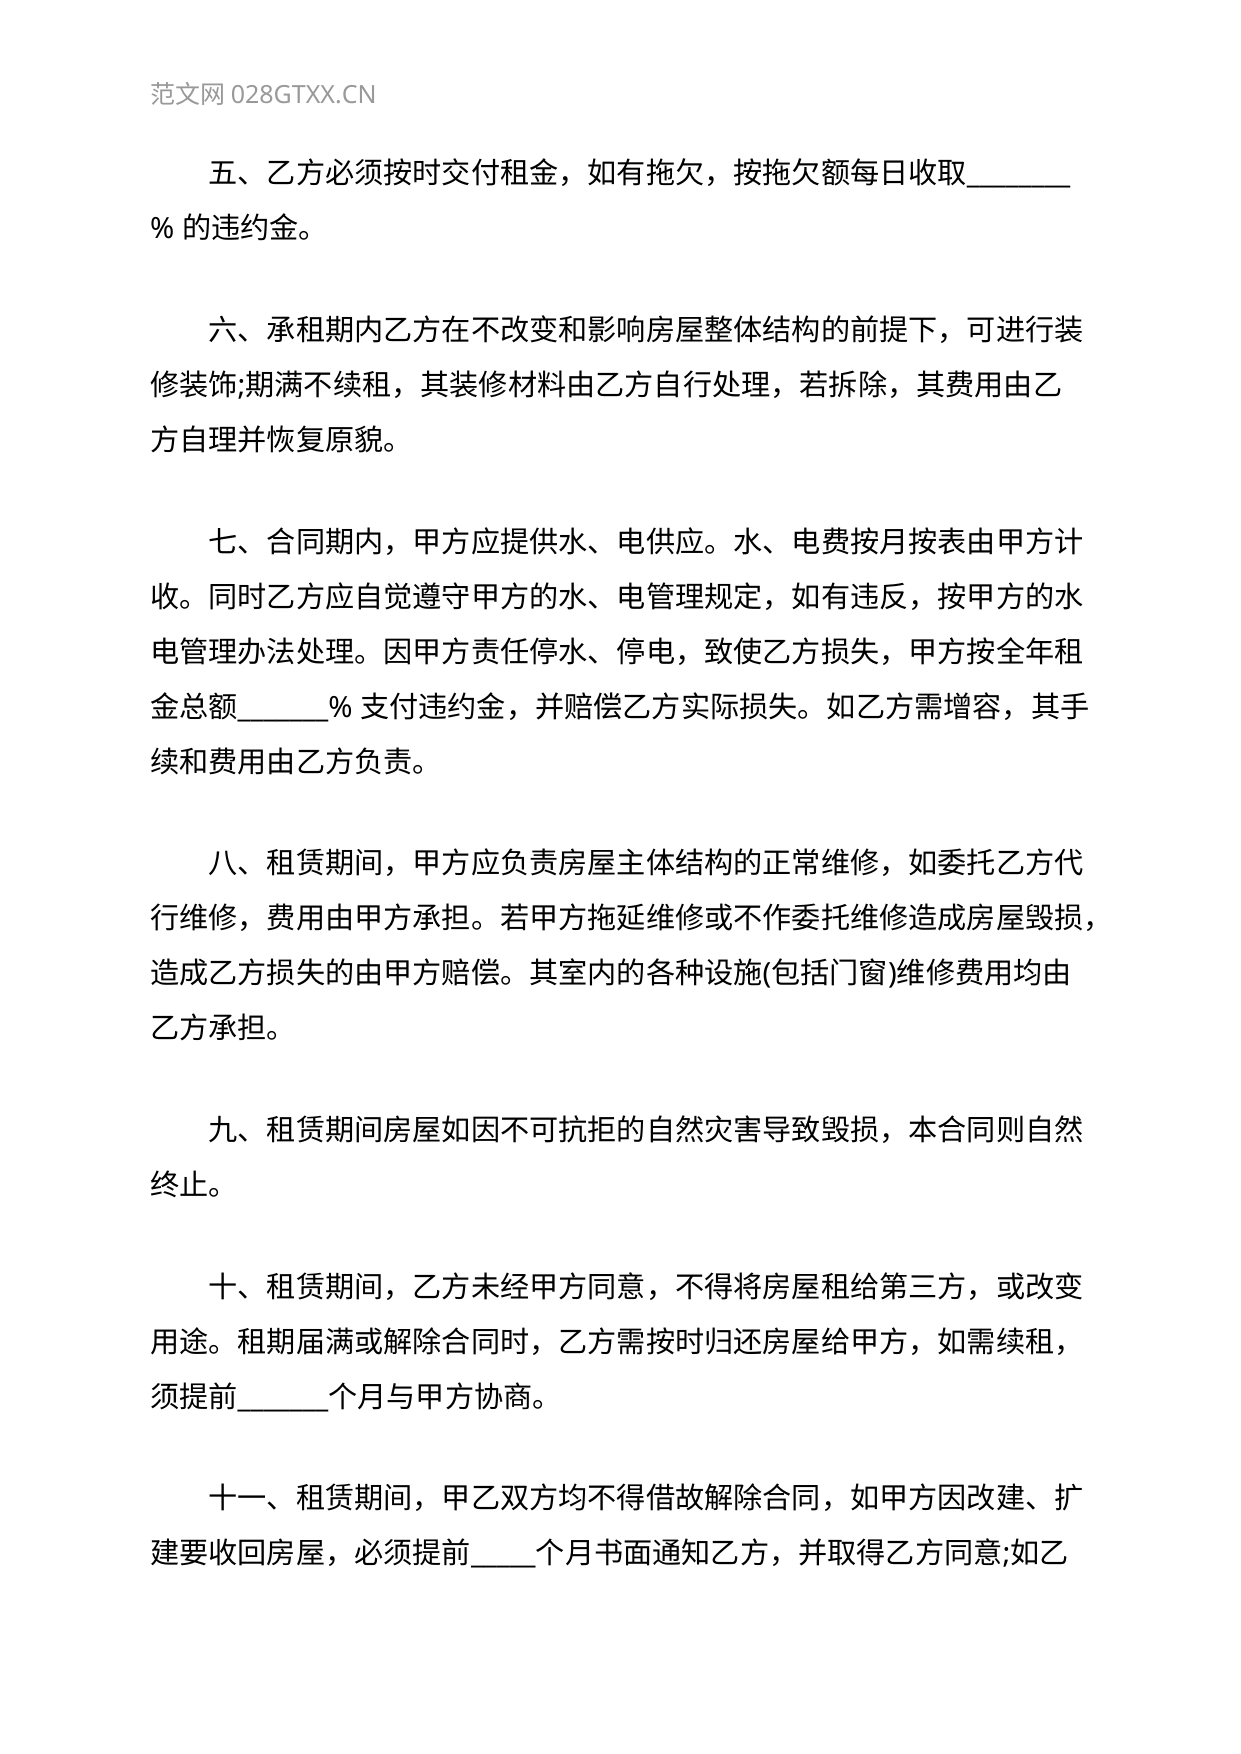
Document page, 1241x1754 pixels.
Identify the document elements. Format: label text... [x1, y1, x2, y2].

text 七、合同期内，甲方应提供水、电供应。水、电费按月按表由甲方计收。同时乙方应自觉遵守甲方的水、电管理规定，如有违反，按甲方的水电管理办法处理。因甲方责任停水、停电，致使乙方损失，甲方按全年租金总额_______% 支付违约金，并赔偿乙方实际损失。如乙方需增容，其手续和费用由乙方负责。 [150, 519, 1090, 781]
text 九、租赁期间房屋如因不可抗拒的自然灾害导致毁损，本合同则自然终止。 [150, 1107, 1090, 1204]
text 六、承租期内乙方在不改变和影响房屋整体结构的前提下，可进行装修装饰;期满不续租，其装修材料由乙方自行处理，若拆除，其费用由乙方自理并恢复原貌。 [150, 307, 1090, 459]
text 八、租赁期间，甲方应负责房屋主体结构的正常维修，如委托乙方代行维修，费用由甲方承担。若甲方拖延维修或不作委托维修造成房屋毁损，造成乙方损失的由甲方赔偿。其室内的各种设施(包括门窗)维修费用均由乙方承担。 [150, 840, 1090, 1047]
text 五、乙方必须按时交付租金，如有拖欠，按拖欠额每日收取________ % 的违约金。 [150, 150, 1090, 247]
text 十、租赁期间，乙方未经甲方同意，不得将房屋租给第三方，或改变用途。租期届满或解除合同时，乙方需按时归还房屋给甲方，如需续租，须提前_______个月与甲方协商。 [150, 1263, 1090, 1416]
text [150, 1475, 1090, 1572]
